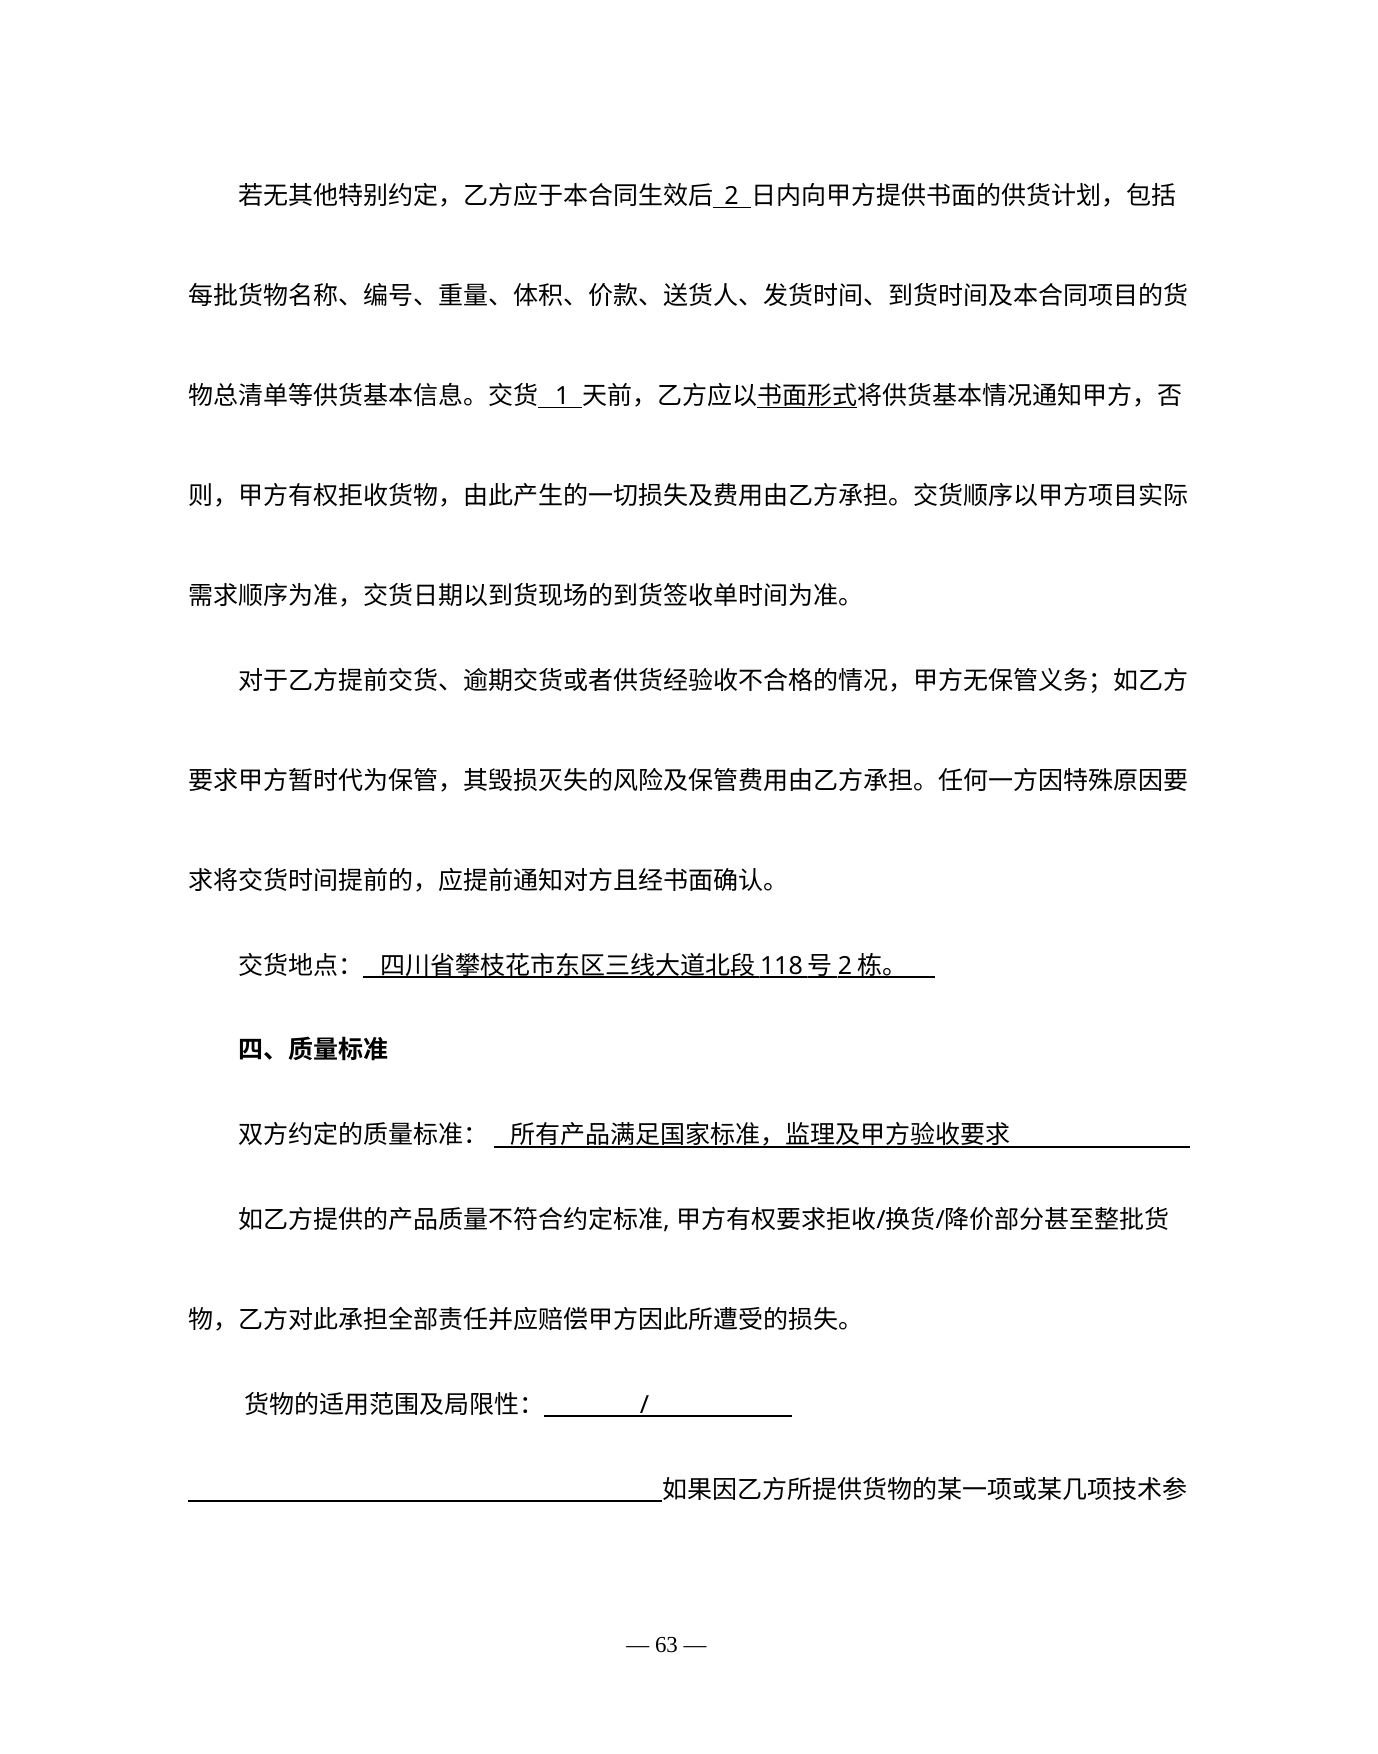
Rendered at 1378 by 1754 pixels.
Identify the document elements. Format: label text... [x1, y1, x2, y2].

text 双方约定的质量标准： 所有产品满足国家标准，监理及甲方验收要求 [188, 1099, 1190, 1166]
text 货物的适用范围及局限性： / [188, 1369, 1190, 1436]
text 如乙方提供的产品质量不符合约定标准, 甲方有权要求拒收/换货/降价部分甚至整批货物，乙方对此承担全部责任并应赔偿甲方因此所遭受的损失。 [188, 1184, 1190, 1351]
text 四、质量标准 [188, 1015, 1190, 1081]
text 若无其他特别约定，乙方应于本合同生效后 2 日内向甲方提供书面的供货计划，包括每批货物名称、编号、重量、体积、价款、送货人、发货时间、到货时间及本合同项目的货物总清单等供货基本信息。交货 1 天前，乙方应以书面形式将供货基本情况通知甲方，否则，甲方有权拒收货物，由此产生的一切损失及费用由乙方承担。交货顺序以甲方项目实际需求顺序为准，交货日期以到货现场的到货签收单时间为准。 [188, 160, 1190, 627]
text 对于乙方提前交货、逾期交货或者供货经验收不合格的情况，甲方无保管义务；如乙方要求甲方暂时代为保管，其毁损灭失的风险及保管费用由乙方承担。任何一方因特殊原因要求将交货时间提前的，应提前通知对方且经书面确认。 [188, 645, 1190, 912]
text 交货地点： 四川省攀枝花市东区三线大道北段118号2栋。 [188, 930, 1190, 997]
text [188, 1454, 1190, 1521]
